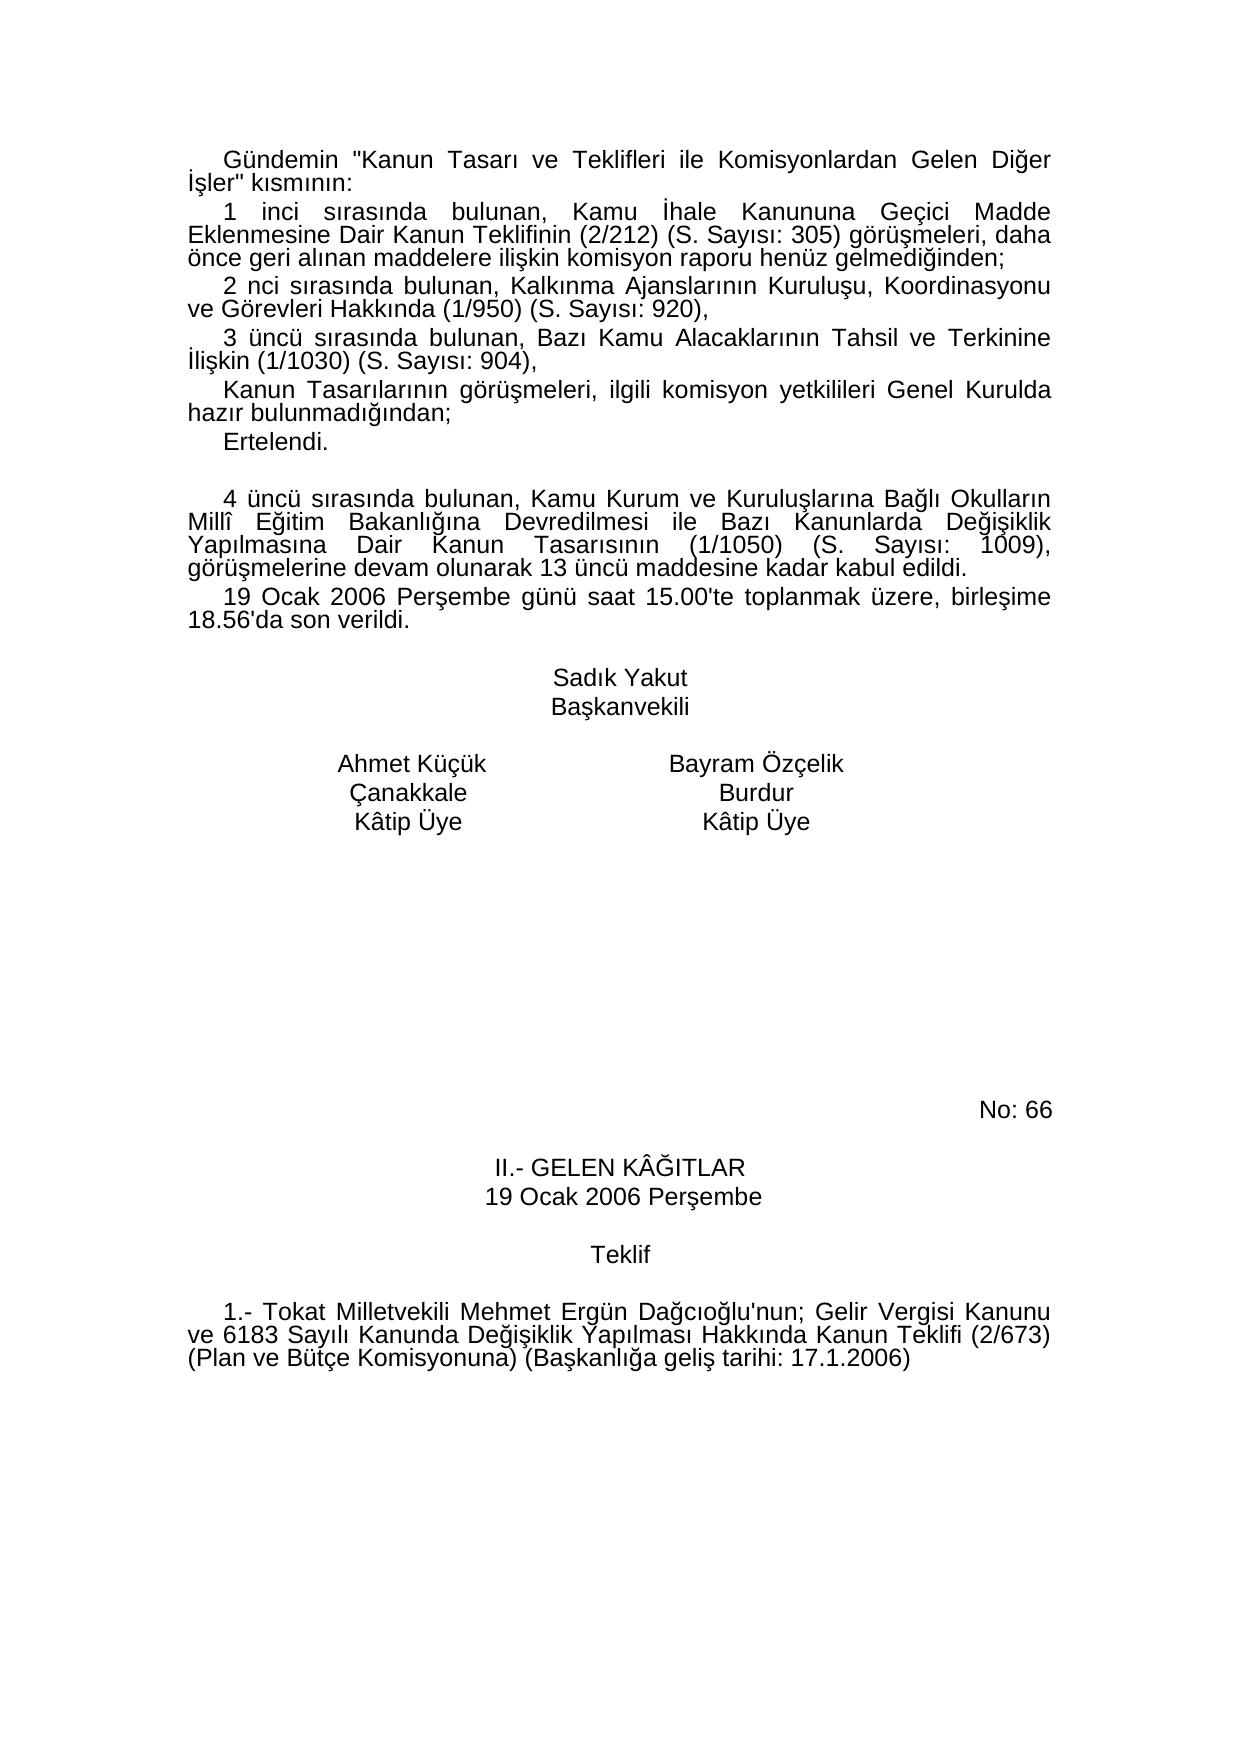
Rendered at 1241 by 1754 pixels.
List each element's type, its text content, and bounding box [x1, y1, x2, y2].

text 3 üncü sırasında bulunan, Bazı Kamu Alacaklarının Tahsil ve Terkinine İlişkin (1/1030) (S. Sayısı: 904), [187, 328, 1053, 374]
text 1.- Tokat Milletvekili Mehmet Ergün Dağcıoğlu'nun; Gelir Vergisi Kanunu ve 6183 Sayılı Kanunda Değişiklik Yapılması Hakkında Kanun Teklifi (2/673) (Plan ve Bütçe Komisyonuna) (Başkanlığa geliş tarihi: 17.1.2006) [187, 1302, 1053, 1371]
text Kâtip Üye Kâtip Üye [187, 812, 1053, 835]
text Kanun Tasarılarının görüşmeleri, ilgili komisyon yetkilileri Genel Kurulda hazır bulunmadığından; [187, 380, 1053, 426]
text 2 nci sırasında bulunan, Kalkınma Ajanslarının Kuruluşu, Koordinasyonu ve Görevleri Hakkında (1/950) (S. Sayısı: 920), [187, 276, 1053, 322]
text Ertelendi. [187, 432, 1053, 455]
text Ahmet Küçük Bayram Özçelik [187, 754, 1053, 777]
text No: 66 [187, 1101, 1053, 1123]
text Teklif [187, 1245, 1053, 1268]
text 19 Ocak 2006 Perşembe [187, 1187, 1053, 1210]
text Başkanvekili [187, 697, 1053, 719]
text II.- GELEN KÂĞITLAR [187, 1158, 1053, 1181]
text 19 Ocak 2006 Perşembe günü saat 15.00'te toplanmak üzere, birleşime 18.56'da son verildi. [187, 587, 1053, 633]
text Gündemin "Kanun Tasarı ve Teklifleri ile Komisyonlardan Gelen Diğer İşler" kısmının: [187, 150, 1053, 196]
text Sadık Yakut [187, 668, 1053, 691]
text 1 inci sırasında bulunan, Kamu İhale Kanununa Geçici Madde Eklenmesine Dair Kanun Teklifinin (2/212) (S. Sayısı: 305) görüşmeleri, daha önce geri alınan maddelere ilişkin komisyon raporu henüz gelmediğinden; [187, 202, 1053, 271]
text 4 üncü sırasında bulunan, Kamu Kurum ve Kuruluşlarına Bağlı Okulların Millî Eğitim Bakanlığına Devredilmesi ile Bazı Kanunlarda Değişiklik Yapılmasına Dair Kanun Tasarısının (1/1050) (S. Sayısı: 1009), görüşmelerine devam olunarak 13 üncü maddesine kadar kabul edildi. [187, 489, 1053, 581]
text Çanakkale Burdur [187, 783, 1053, 806]
